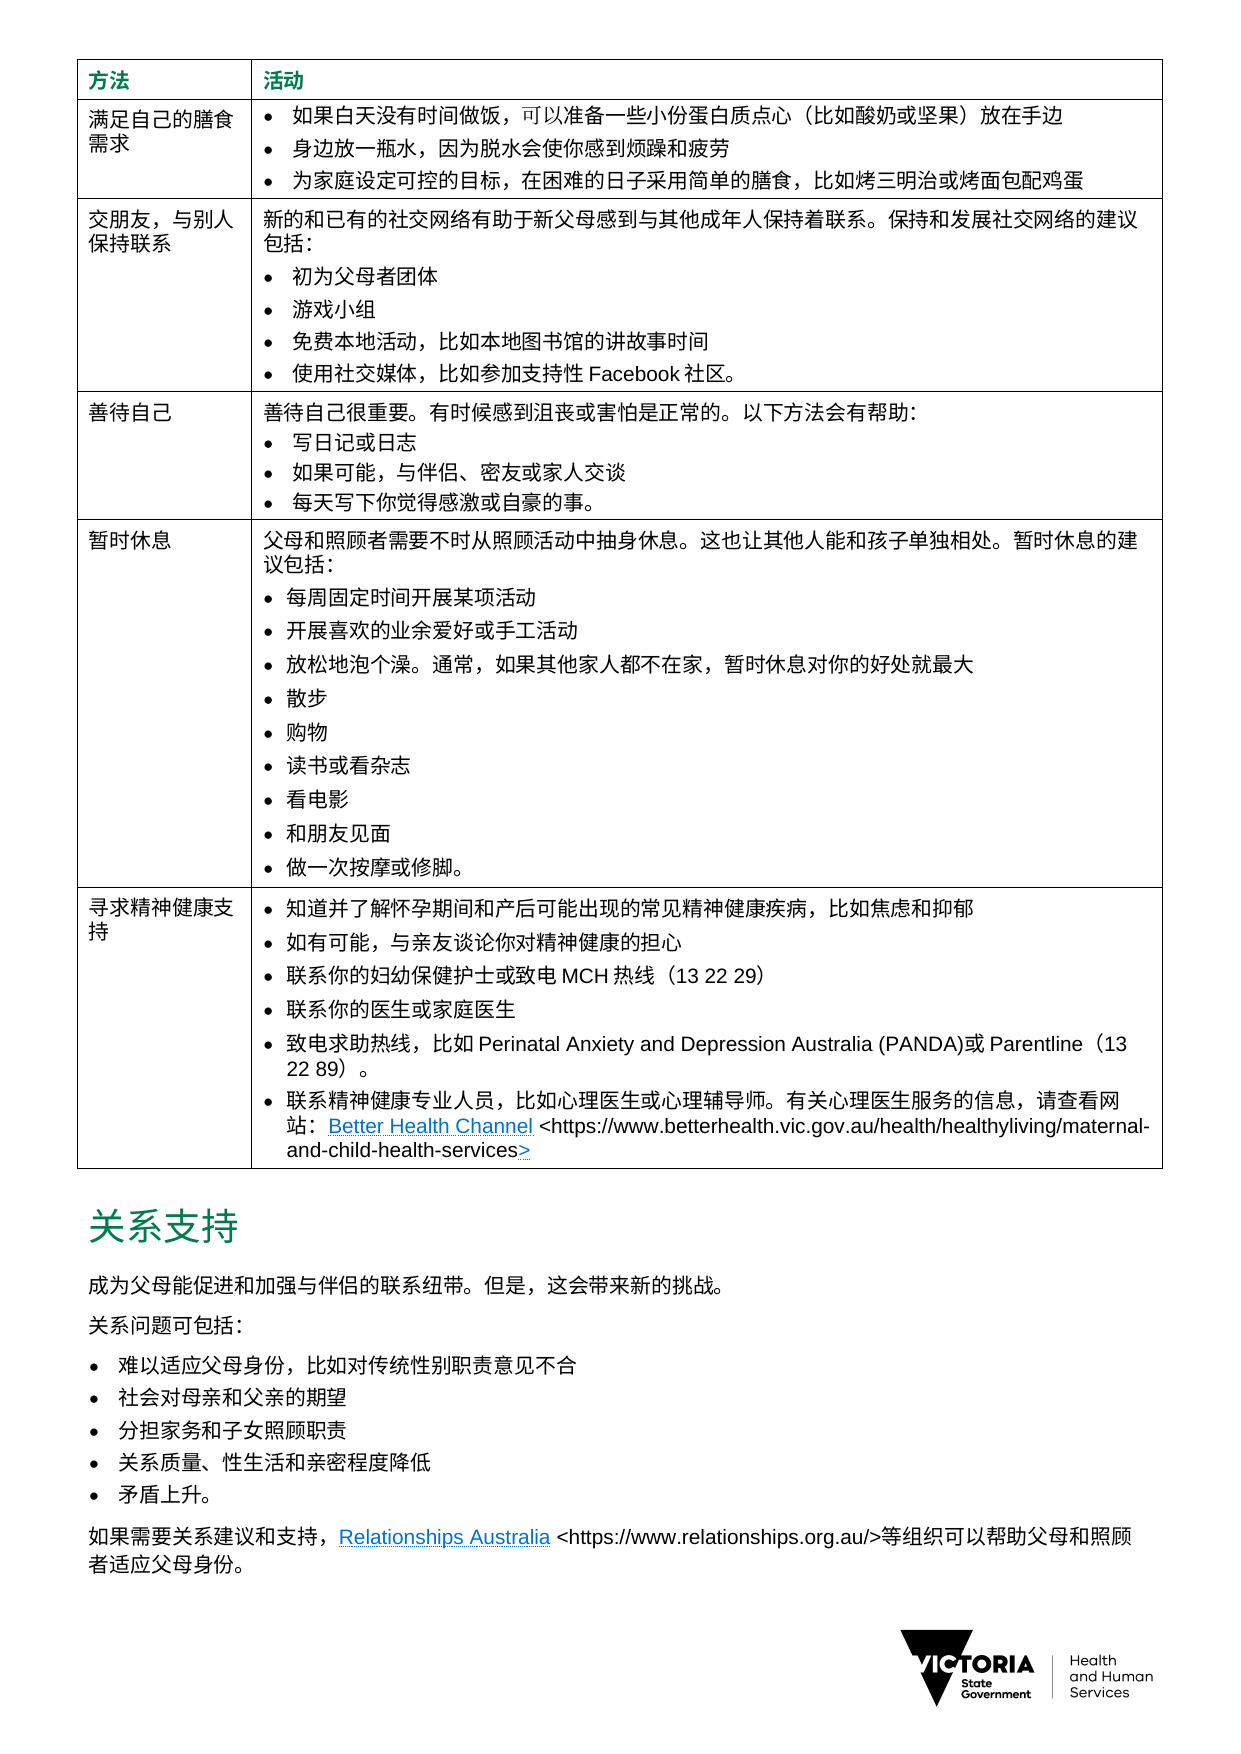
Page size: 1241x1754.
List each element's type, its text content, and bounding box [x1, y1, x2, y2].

table_cell 满足自己的膳食需求 [78, 100, 251, 198]
text 关系质量、性生活和亲密程度降低 [89, 1447, 1152, 1476]
text 社会对母亲和父亲的期望 [89, 1383, 1152, 1411]
table_header 活动 [252, 60, 1162, 99]
picture [0, 1624, 1241, 1754]
text 如果需要关系建议和支持，Relationships Australia <https://www.relationships.org.au/>等组织可以帮助父母和照顾者适应父母身份。 [89, 1520, 1152, 1577]
text 关系问题可包括： [89, 1310, 1152, 1338]
table_cell 如果白天没有时间做饭，可以准备一些小份蛋白质点心（比如酸奶或坚果）放在手边 身边放一瓶水，因为脱水会使你感到烦躁和疲劳 为家庭设定可控的目标，在困难的日子采用简单的膳食，比如烤三明治或烤面包配鸡蛋 [252, 100, 1162, 198]
table_cell 知道并了解怀孕期间和产后可能出现的常见精神健康疾病，比如焦虑和抑郁 如有可能，与亲友谈论你对精神健康的担心 联系你的妇幼保健护士或致电MCH热线（13 22 29） 联系你的医生或家庭医生 致电求助热线，比如Perinatal Anxiety and Depression Australia (PANDA)或Parentline（13 22 89）。 联系精神健康专业人员，比如心理医生或心理辅导师。有关心理医生服务的信息，请查看网站：Better Health Channel <https://www.betterhealth.vic.gov.au/health/healthyliving/maternal-and-child-health-services> [252, 888, 1162, 1168]
text 矛盾上升。 [89, 1480, 1152, 1508]
table_cell 暂时休息 [78, 520, 251, 887]
table_cell 善待自己 [78, 392, 251, 519]
table_cell 交朋友，与别人保持联系 [78, 199, 251, 391]
text 分担家务和子女照顾职责 [89, 1415, 1152, 1443]
table_cell 新的和已有的社交网络有助于新父母感到与其他成年人保持着联系。保持和发展社交网络的建议包括： 初为父母者团体 游戏小组 免费本地活动，比如本地图书馆的讲故事时间 使用社交媒体，比如参加支持性Facebook社区。 [252, 199, 1162, 391]
table_header 方法 [78, 60, 251, 99]
table_cell 寻求精神健康支持 [78, 888, 251, 1168]
subtitle 关系支持 [89, 1203, 1152, 1248]
text 难以适应父母身份，比如对传统性别职责意见不合 [89, 1351, 1152, 1379]
text 成为父母能促进和加强与伴侣的联系纽带。但是，这会带来新的挑战。 [89, 1269, 1152, 1297]
table_cell 善待自己很重要。有时候感到沮丧或害怕是正常的。以下方法会有帮助： 写日记或日志 如果可能，与伴侣、密友或家人交谈 每天写下你觉得感激或自豪的事。 [252, 392, 1162, 519]
table_cell 父母和照顾者需要不时从照顾活动中抽身休息。这也让其他人能和孩子单独相处。暂时休息的建议包括： 每周固定时间开展某项活动 开展喜欢的业余爱好或手工活动 放松地泡个澡。通常，如果其他家人都不在家，暂时休息对你的好处就最大 散步 购物 读书或看杂志 看电影 和朋友见面 做一次按摩或修脚。 [252, 520, 1162, 887]
